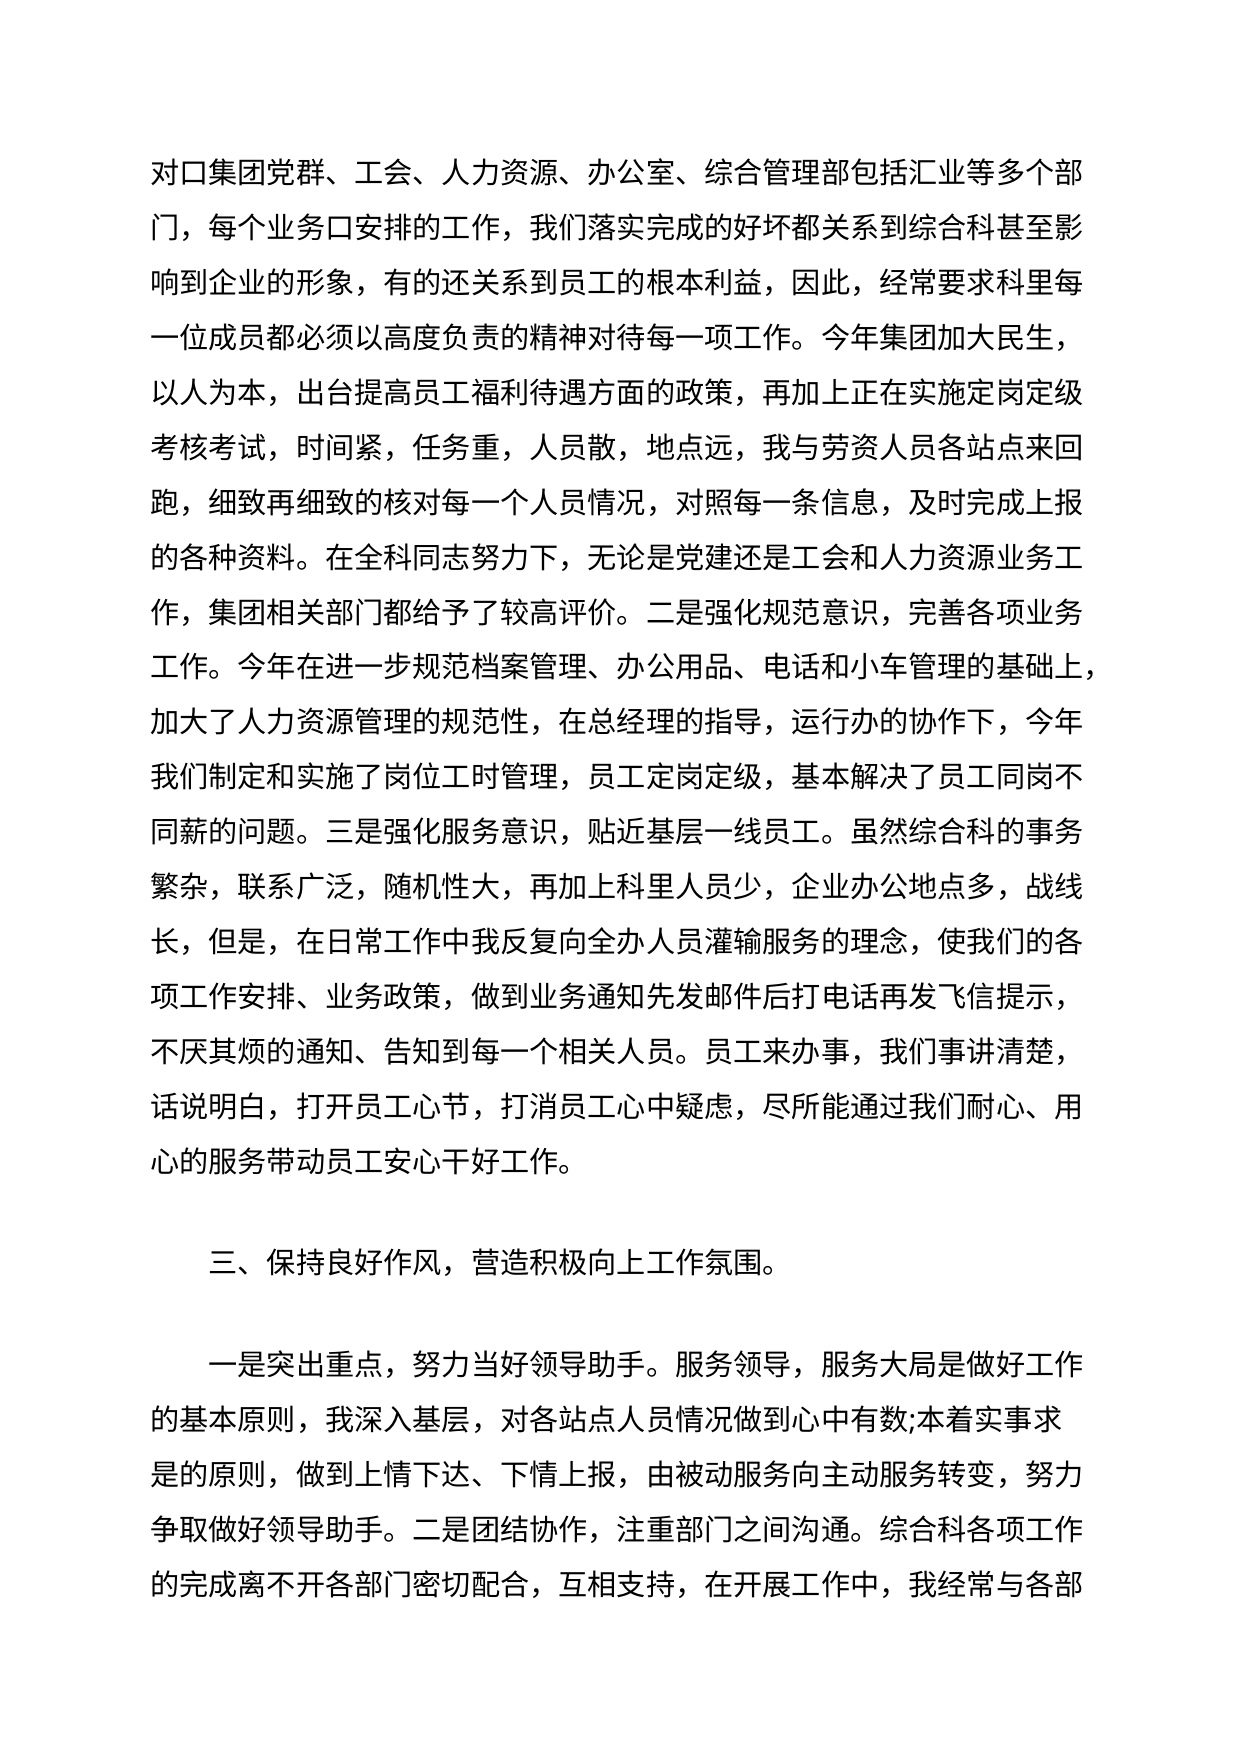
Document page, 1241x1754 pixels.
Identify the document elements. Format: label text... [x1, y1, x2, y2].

text 三、保持良好作风，营造积极向上工作氛围。 [150, 1240, 1090, 1282]
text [150, 150, 1090, 1180]
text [150, 1342, 1090, 1604]
